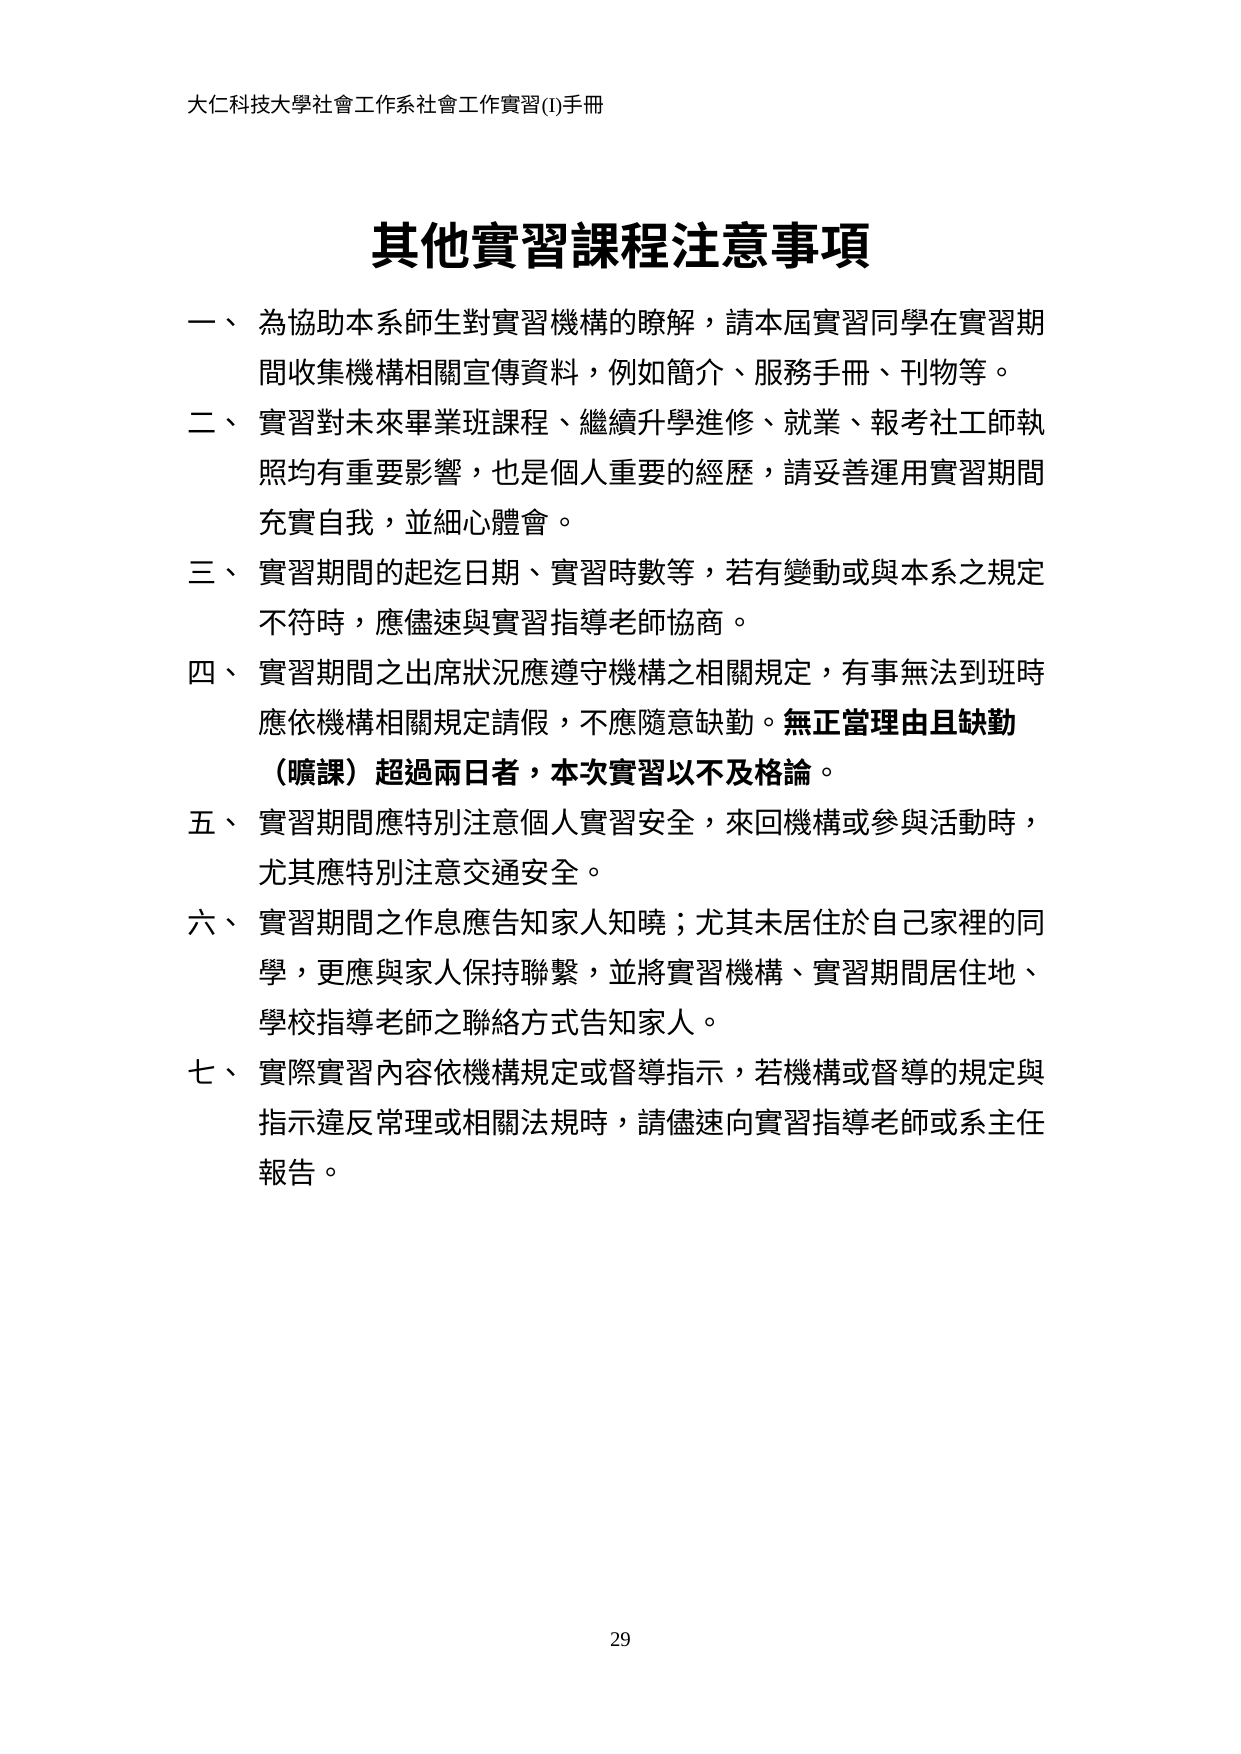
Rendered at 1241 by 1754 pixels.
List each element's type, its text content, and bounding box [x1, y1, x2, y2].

list 實習期間應特別注意個人實習安全，來回機構或參與活動時，尤其應特別注意交通安全。 [187, 792, 1053, 892]
list 實習期間之出席狀況應遵守機構之相關規定，有事無法到班時應依機構相關規定請假，不應隨意缺勤。無正當理由且缺勤（曠課）超過兩日者，本次實習以不及格論。 [187, 642, 1053, 792]
list 實習期間之作息應告知家人知曉；尤其未居住於自己家裡的同學，更應與家人保持聯繫，並將實習機構、實習期間居住地、學校指導老師之聯絡方式告知家人。 [187, 892, 1053, 1042]
list 實習對未來畢業班課程、繼續升學進修、就業、報考社工師執照均有重要影響，也是個人重要的經歷，請妥善運用實習期間充實自我，並細心體會。 [187, 392, 1053, 542]
list 實習期間的起迄日期、實習時數等，若有變動或與本系之規定不符時，應儘速與實老師協商。 [187, 542, 1053, 642]
list 實際實習內容依機構規定或督導指示，若機構或督導的規定與指示違反常理或相關法規時，請儘速向實老師或系主任報告。 [187, 1042, 1053, 1192]
list 為協助本系師生對實習機構的瞭解，請本屆實習同學在實習期間收集機構相關宣傳資料，例如簡介、服務手冊、刊物等。 [187, 292, 1053, 392]
text 其他實習課程注意事項 [187, 207, 1053, 279]
